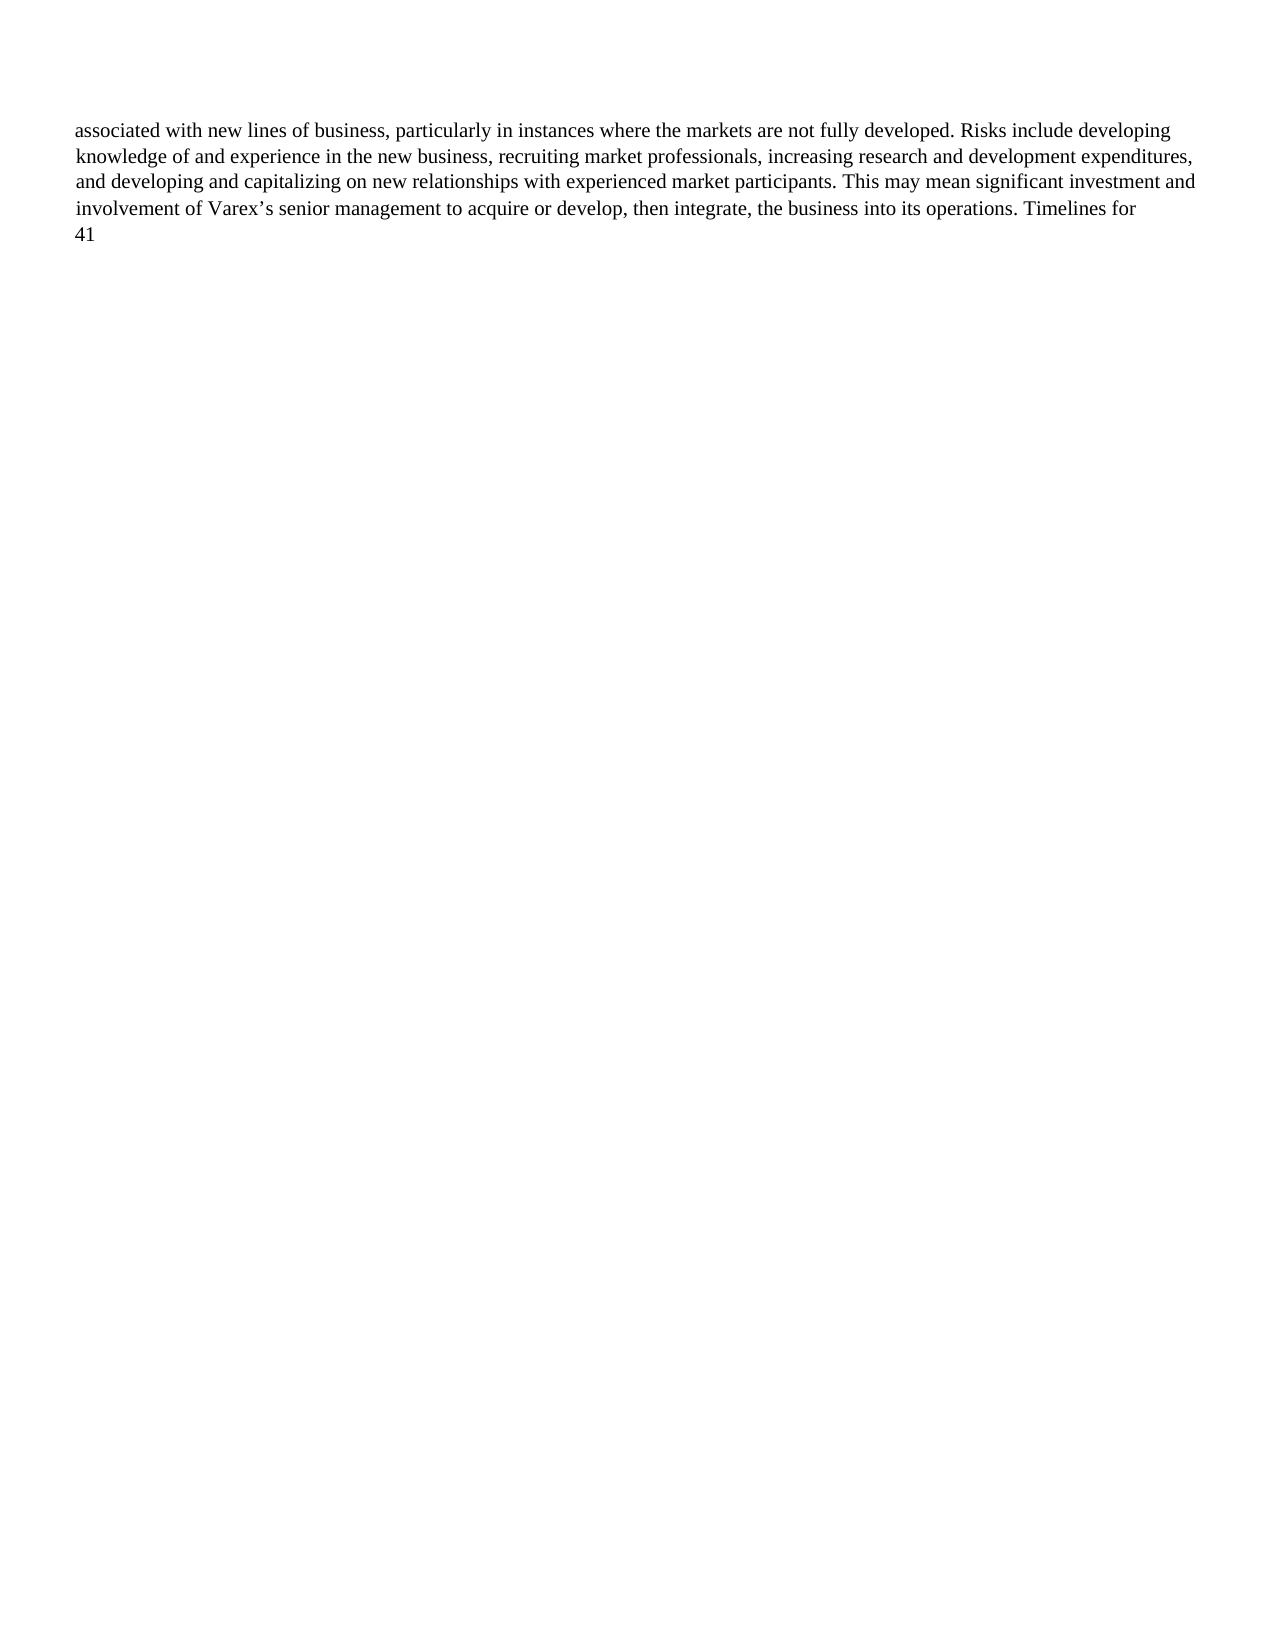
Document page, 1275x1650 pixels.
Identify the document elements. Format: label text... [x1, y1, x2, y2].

text 41 [74, 222, 1201, 246]
text associated with new lines of business, particularly in instances where the markets are not fully developed. Risks include developing knowledge of and experience in the new business, recruiting market professionals, increasing research and development expenditures, and developing and capitalizing on new relationships with experienced market participants. This may mean significant investment and involvement of Varex’s senior management to acquire or develop, then integrate, the business into its operations. Timelines for [74, 118, 1201, 219]
